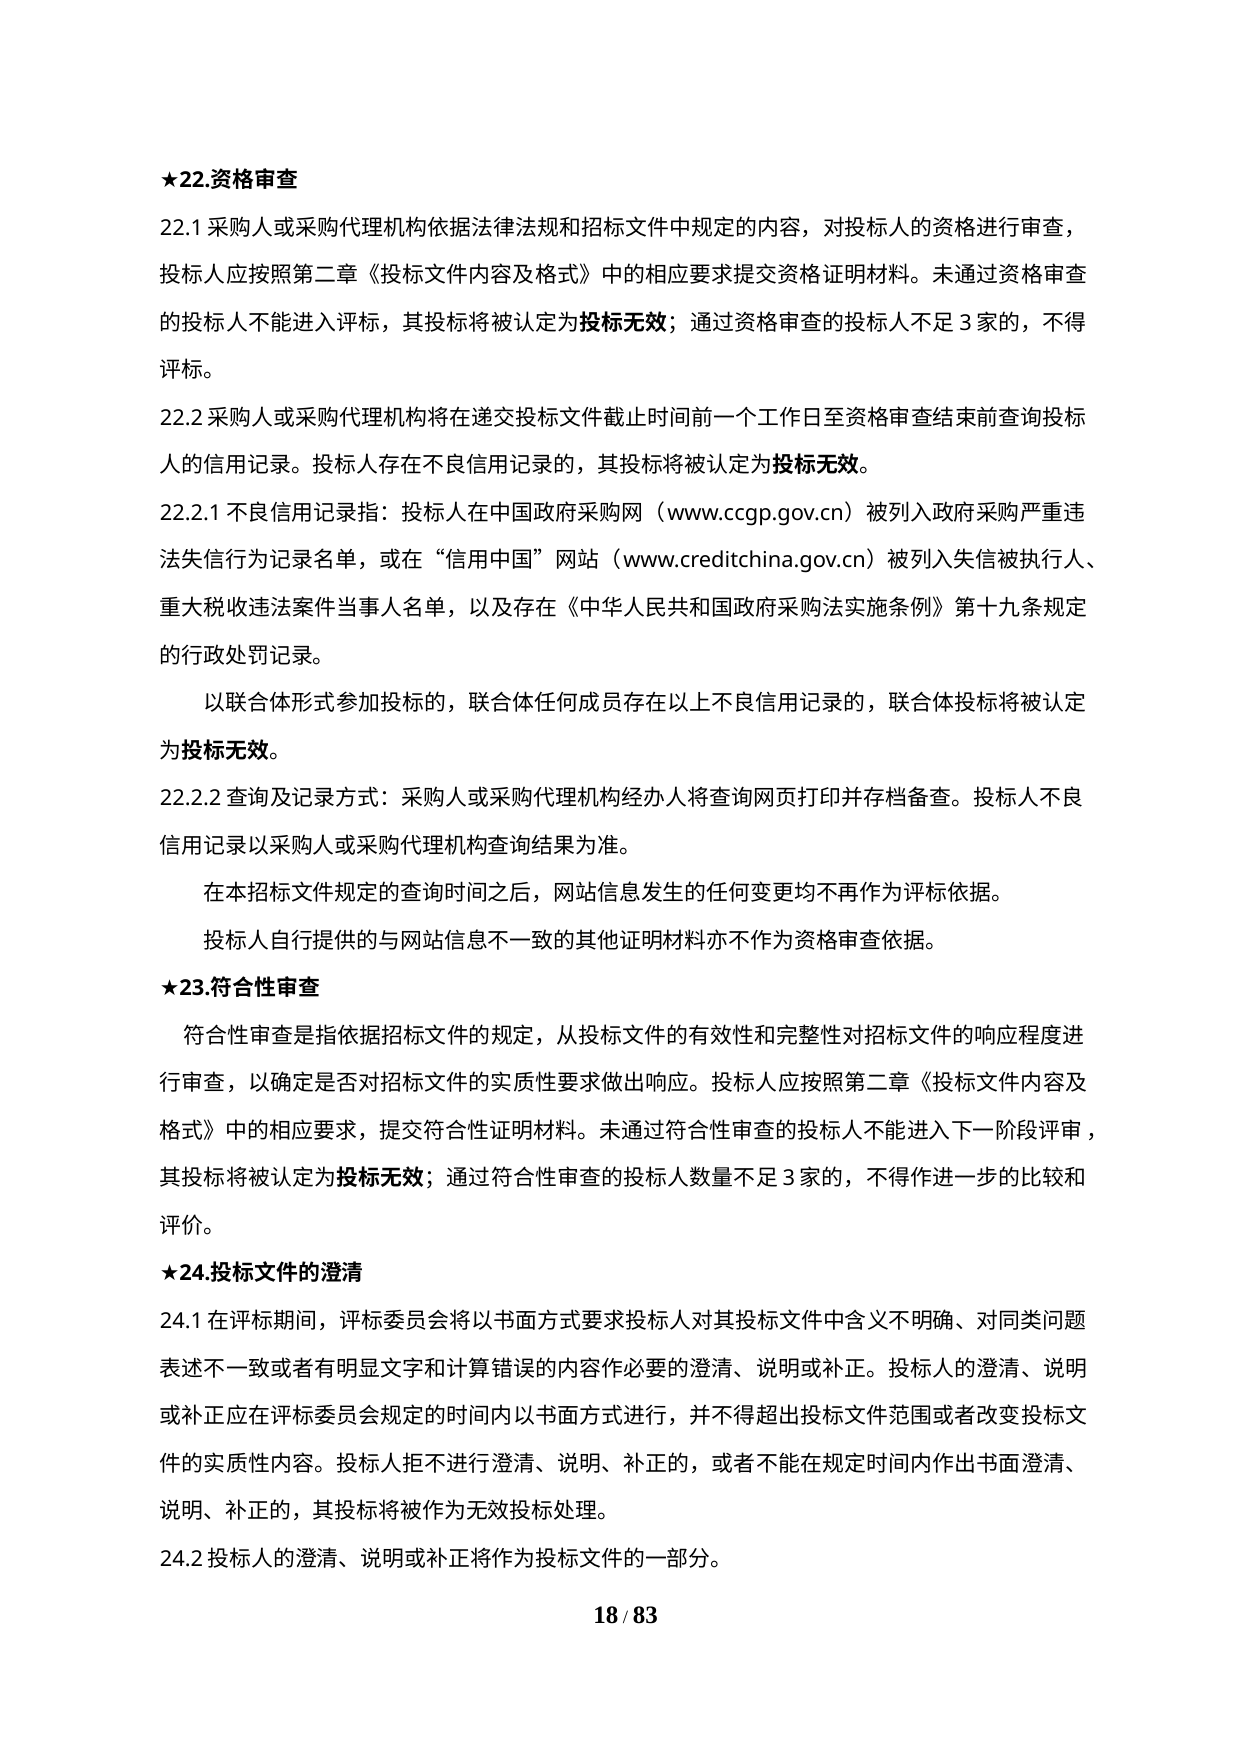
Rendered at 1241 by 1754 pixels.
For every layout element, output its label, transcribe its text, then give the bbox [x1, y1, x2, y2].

text 22.1采购人或采购代理机构依据法律法规和招标文件中规定的内容，对投标人的资格进行审查，投标人应按照第二章《投标文件内容及格式》中的相应要求提交资格证明材料。未通过资格审查的投标人不能进入评标，其投标将被认定为投标无效；通过资格审查的投标人不足3家的，不得评标。 [159, 209, 1087, 384]
text 24.1在评标期间，评标委员会将以书面方式要求投标人对其投标文件中含义不明确、对同类问题表述不一致或者有明显文字和计算错误的内容作必要的澄清、说明或补正。投标人的澄清、说明或补正应在评标委员会规定的时间内以书面方式进行，并不得超出投标文件范围或者改变投标文件的实质性内容。投标人拒不进行澄清、说明、补正的，或者不能在规定时间内作出书面澄清、说明、补正的，其投标将被作为无效投标处理。 [159, 1303, 1087, 1525]
text 在本招标文件规定的查询时间之后，网站信息发生的任何变更均不再作为评标依据。 [159, 875, 1087, 907]
text 22.2采购人或采购代理机构将在递交投标文件截止时间前一个工作日至资格审查结束前查询投标人的信用记录。投标人存在不良信用记录的，其投标将被认定为投标无效。 [159, 400, 1087, 479]
text 以联合体形式参加投标的，联合体任何成员存在以上不良信用记录的，联合体投标将被认定为投标无效。 [159, 685, 1087, 764]
text 投标人自行提供的与网站信息不一致的其他证明材料亦不作为资格审查依据。 [159, 923, 1087, 954]
text 22.2.2查询及记录方式：采购人或采购代理机构经办人将查询网页打印并存档备查。投标人不良信用记录以采购人或采购代理机构查询结果为准。 [159, 780, 1087, 859]
text 符合性审查是指依据招标文件的规定，从投标文件的有效性和完整性对招标文件的响应程度进行审查，以确定是否对招标文件的实质性要求做出响应。投标人应按照第二章《投标文件内容及格式》中的相应要求，提交符合性证明材料。未通过符合性审查的投标人不能进入下一阶段评审，其投标将被认定为投标无效；通过符合性审查的投标人数量不足3家的，不得作进一步的比较和评价。 [159, 1018, 1087, 1239]
text 22.2.1不良信用记录指：投标人在中国政府采购网（www.ccgp.gov.cn）被列入政府采购严重违法失信行为记录名单，或在“信用中国”网站（www.creditchina.gov.cn）被列入失信被执行人、重大税收违法案件当事人名单，以及存在《中华人民共和国政府采购法实施条例》第十九条规定的行政处罚记录。 [159, 495, 1087, 669]
text ★24.投标文件的澄清 [159, 1255, 1087, 1287]
text ★23.符合性审查 [159, 970, 1087, 1002]
text 24.2投标人的澄清、说明或补正将作为投标文件的一部分。 [159, 1541, 1087, 1572]
text ★22.资格审查 [159, 162, 1087, 194]
